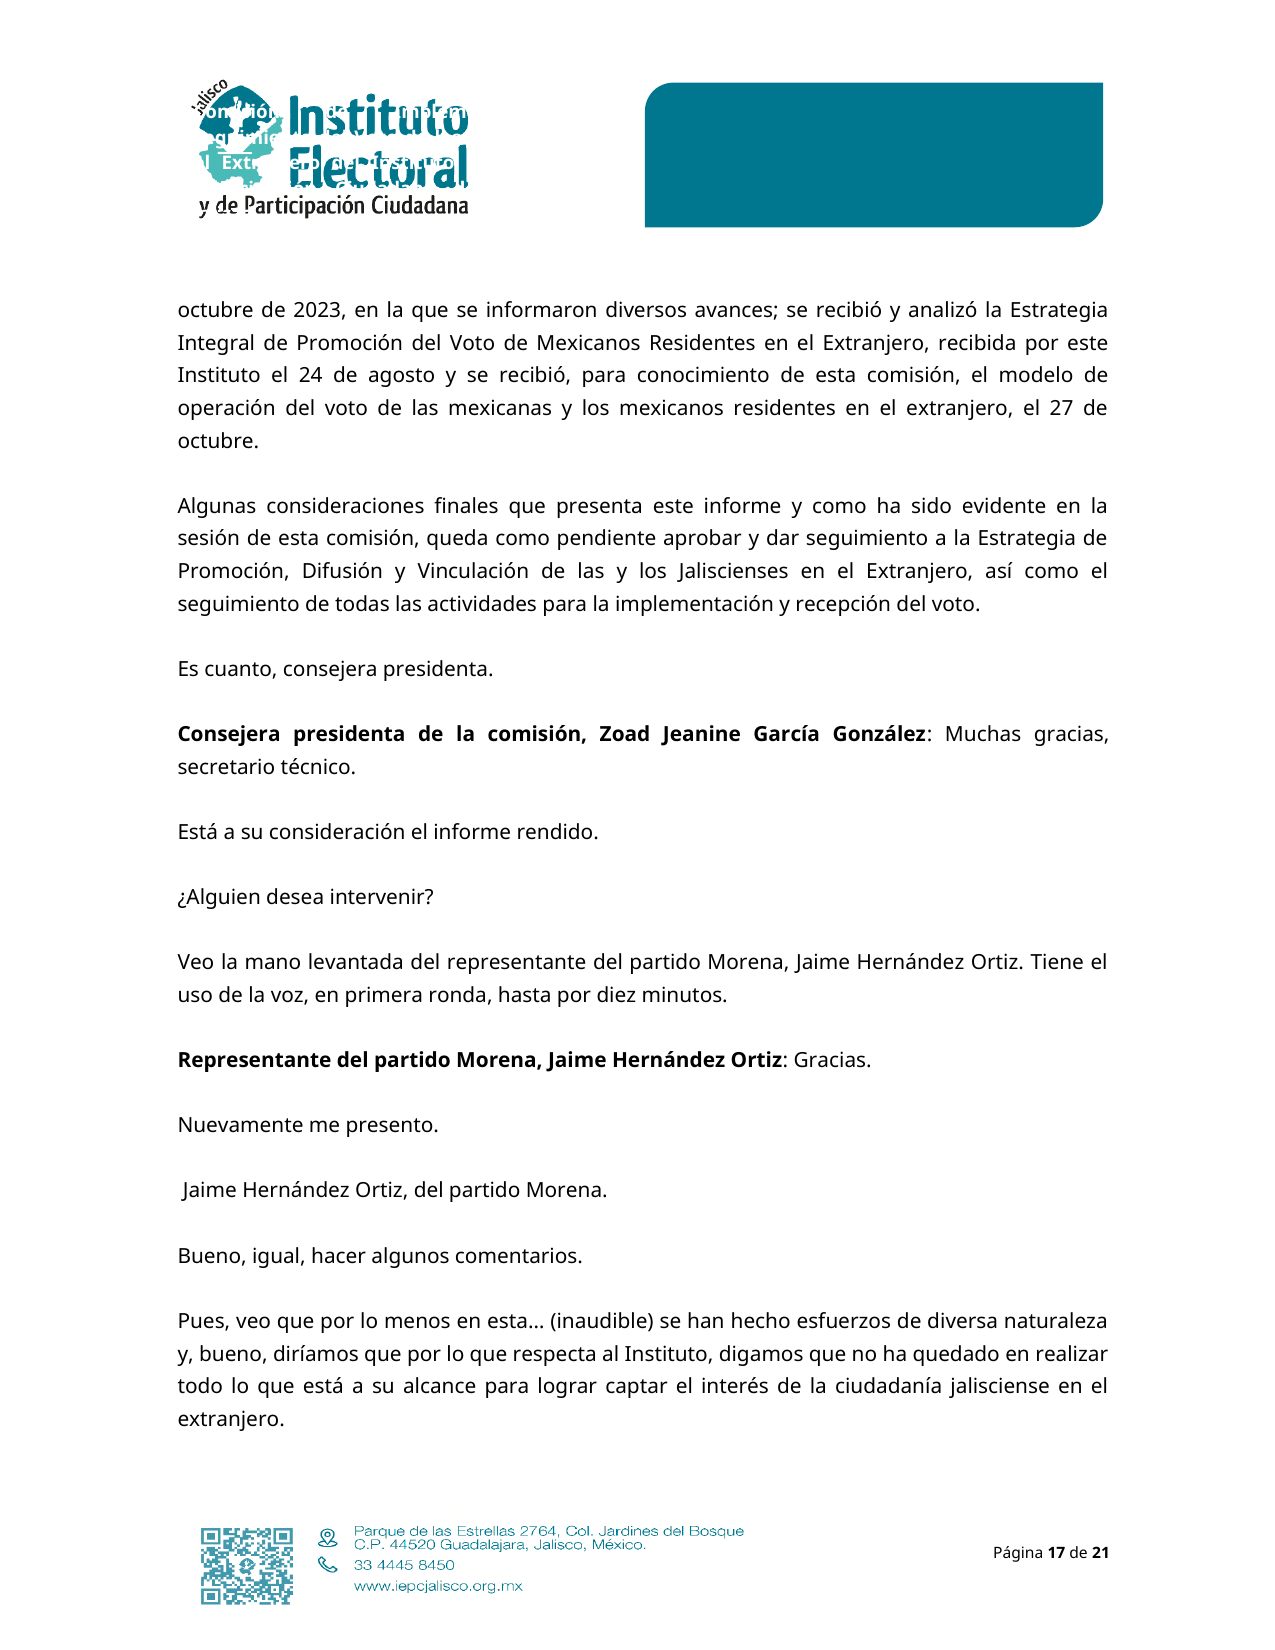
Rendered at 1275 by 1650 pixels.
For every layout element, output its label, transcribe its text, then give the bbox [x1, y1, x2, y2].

text Está a su consideración el informe rendido. [177, 817, 1109, 845]
picture [177, 1504, 776, 1624]
text Representante del partido Morena, Jaime Hernández Ortiz: Gracias. [177, 1045, 1109, 1074]
text Pues, veo que por lo menos en esta… (inaudible) se han hecho esfuerzos de diversa naturaleza y, bueno, diríamos que por lo que respecta al Instituto, digamos que no ha quedado en realizar todo lo que está a su alcance para lograr captar el interés de la ciudadanía jalisciense en el extranjero. [177, 1306, 1109, 1432]
text Consejera presidenta de la comisión, Zoad Jeanine García González: Muchas gracias, secretario técnico. [177, 719, 1109, 780]
text Nuevamente me presento. [177, 1110, 1109, 1139]
text Es cuanto, consejera presidenta. [177, 654, 1109, 682]
text ¿Alguien desea intervenir? [177, 882, 1109, 911]
text Algunas consideraciones finales que presenta este informe y como ha sido evidente en la sesión de esta comisión, queda como pendiente aprobar y dar seguimiento a la Estrategia de Promoción, Difusión y Vinculación de las y los Jaliscienses en el Extranjero, así como el seguimiento de todas las actividades para la implementación y recepción del voto. [177, 491, 1109, 617]
text Jaime Hernández Ortiz, del partido Morena. [177, 1176, 1109, 1204]
text Veo la mano levantada del representante del partido Morena, Jaime Hernández Ortiz. Tiene el uso de la voz, en primera ronda, hasta por diez minutos. [177, 947, 1109, 1008]
picture [181, 69, 490, 234]
text Bueno, igual, hacer algunos comentarios. [177, 1241, 1109, 1269]
